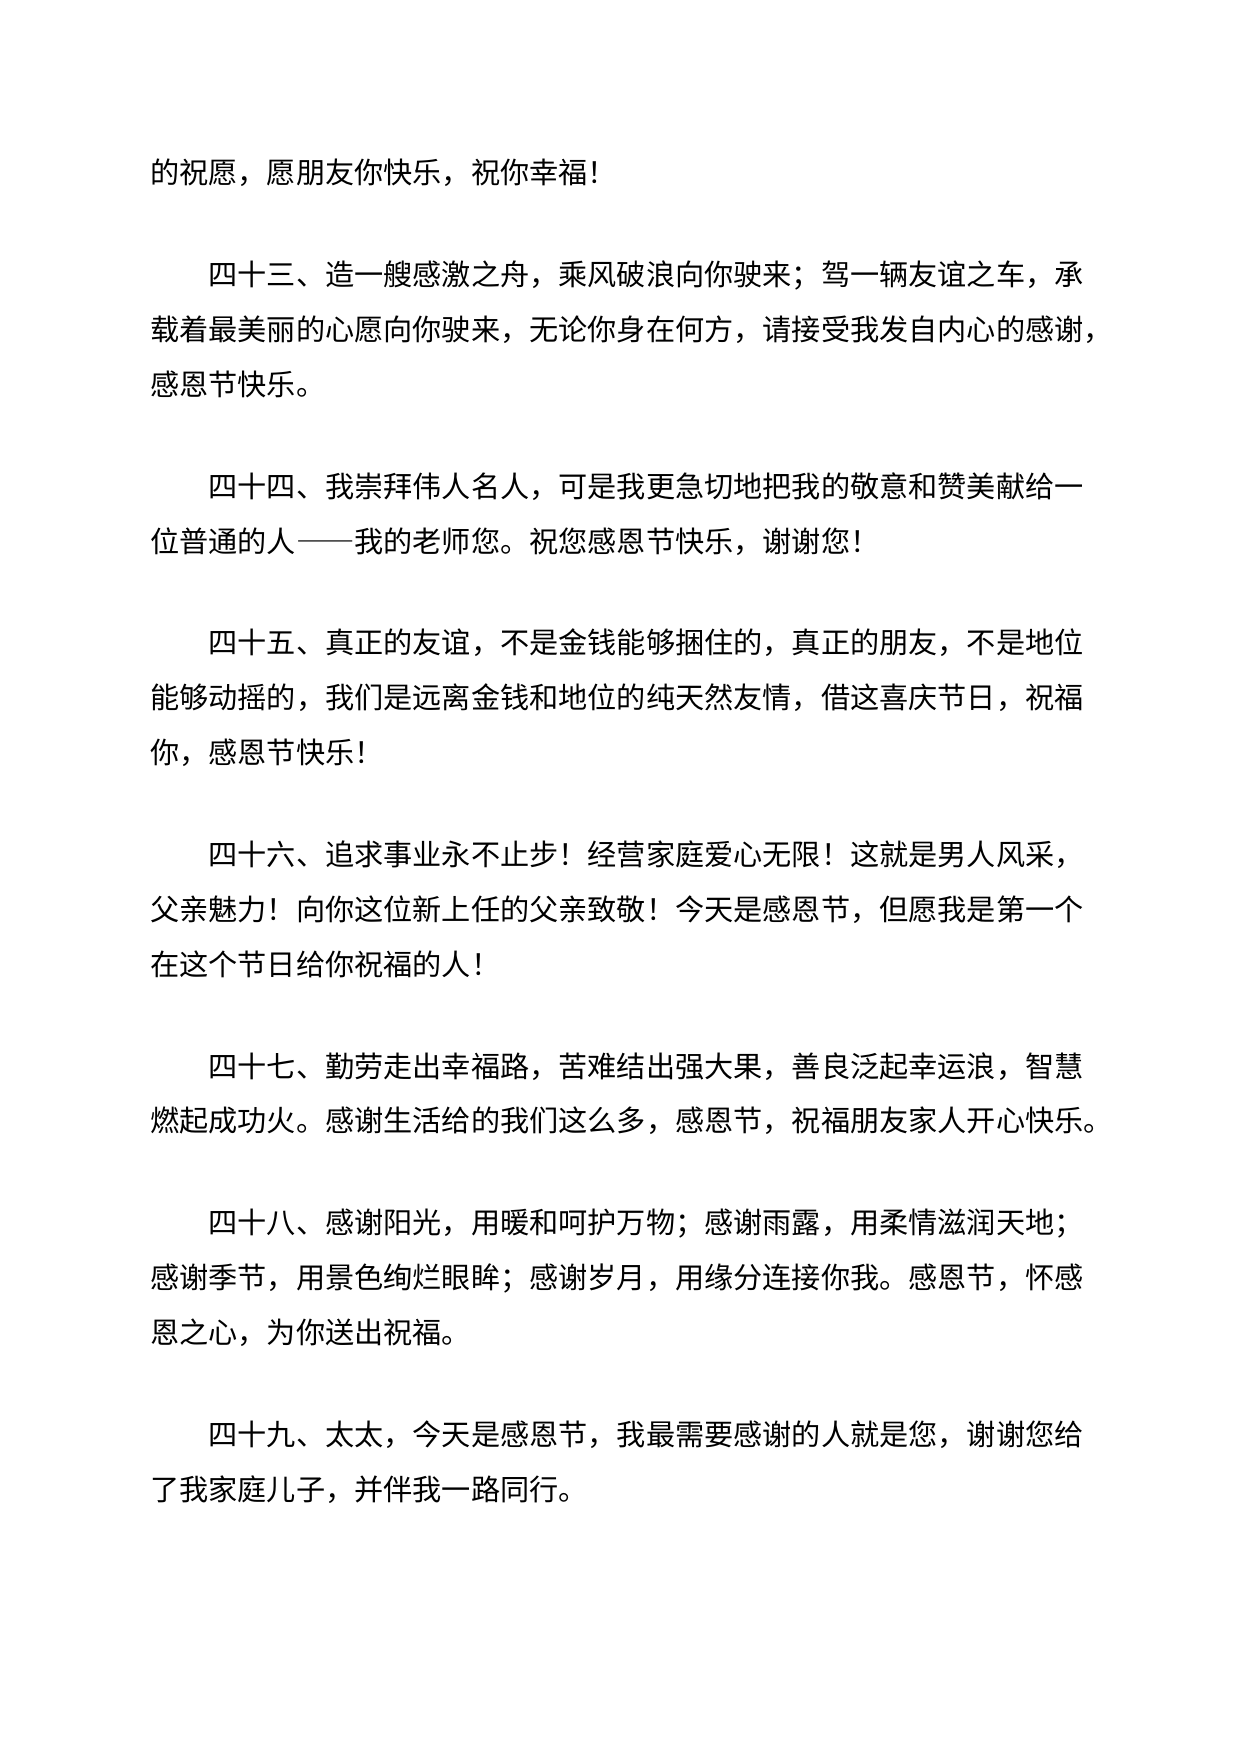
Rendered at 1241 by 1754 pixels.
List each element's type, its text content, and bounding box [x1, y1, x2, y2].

text 四十五、真正的友谊，不是金钱能够捆住的，真正的朋友，不是地位能够动摇的，我们是远离金钱和地位的纯天然友情，借这喜庆节日，祝福你，感恩节快乐！ [150, 620, 1090, 772]
text 四十三、造一艘感激之舟，乘风破浪向你驶来；驾一辆友谊之车，承载着最美丽的心愿向你驶来，无论你身在何方，请接受我发自内心的感谢，感恩节快乐。 [150, 252, 1090, 404]
text 四十七、勤劳走出幸福路，苦难结出强大果，善良泛起幸运浪，智慧燃起成功火。感谢生活给的我们这么多，感恩节，祝福朋友家人开心快乐。 [150, 1043, 1090, 1140]
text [150, 150, 1090, 192]
text 四十九、太太，今天是感恩节，我最需要感谢的人就是您，谢谢您给了我家庭儿子，并伴我一路同行。 [150, 1411, 1090, 1508]
text 四十八、感谢阳光，用暖和呵护万物；感谢雨露，用柔情滋润天地；感谢季节，用景色绚烂眼眸；感谢岁月，用缘分连接你我。感恩节，怀感恩之心，为你送出祝福。 [150, 1200, 1090, 1352]
text 四十四、我崇拜伟人名人，可是我更急切地把我的敬意和赞美献给一位普通的人――我的老师您。祝您感恩节快乐，谢谢您！ [150, 463, 1090, 561]
text 四十六、追求事业永不止步！经营家庭爱心无限！这就是男人风采，父亲魅力！向你这位新上任的父亲致敬！今天是感恩节，但愿我是第一个在这个节日给你祝福的人！ [150, 832, 1090, 984]
